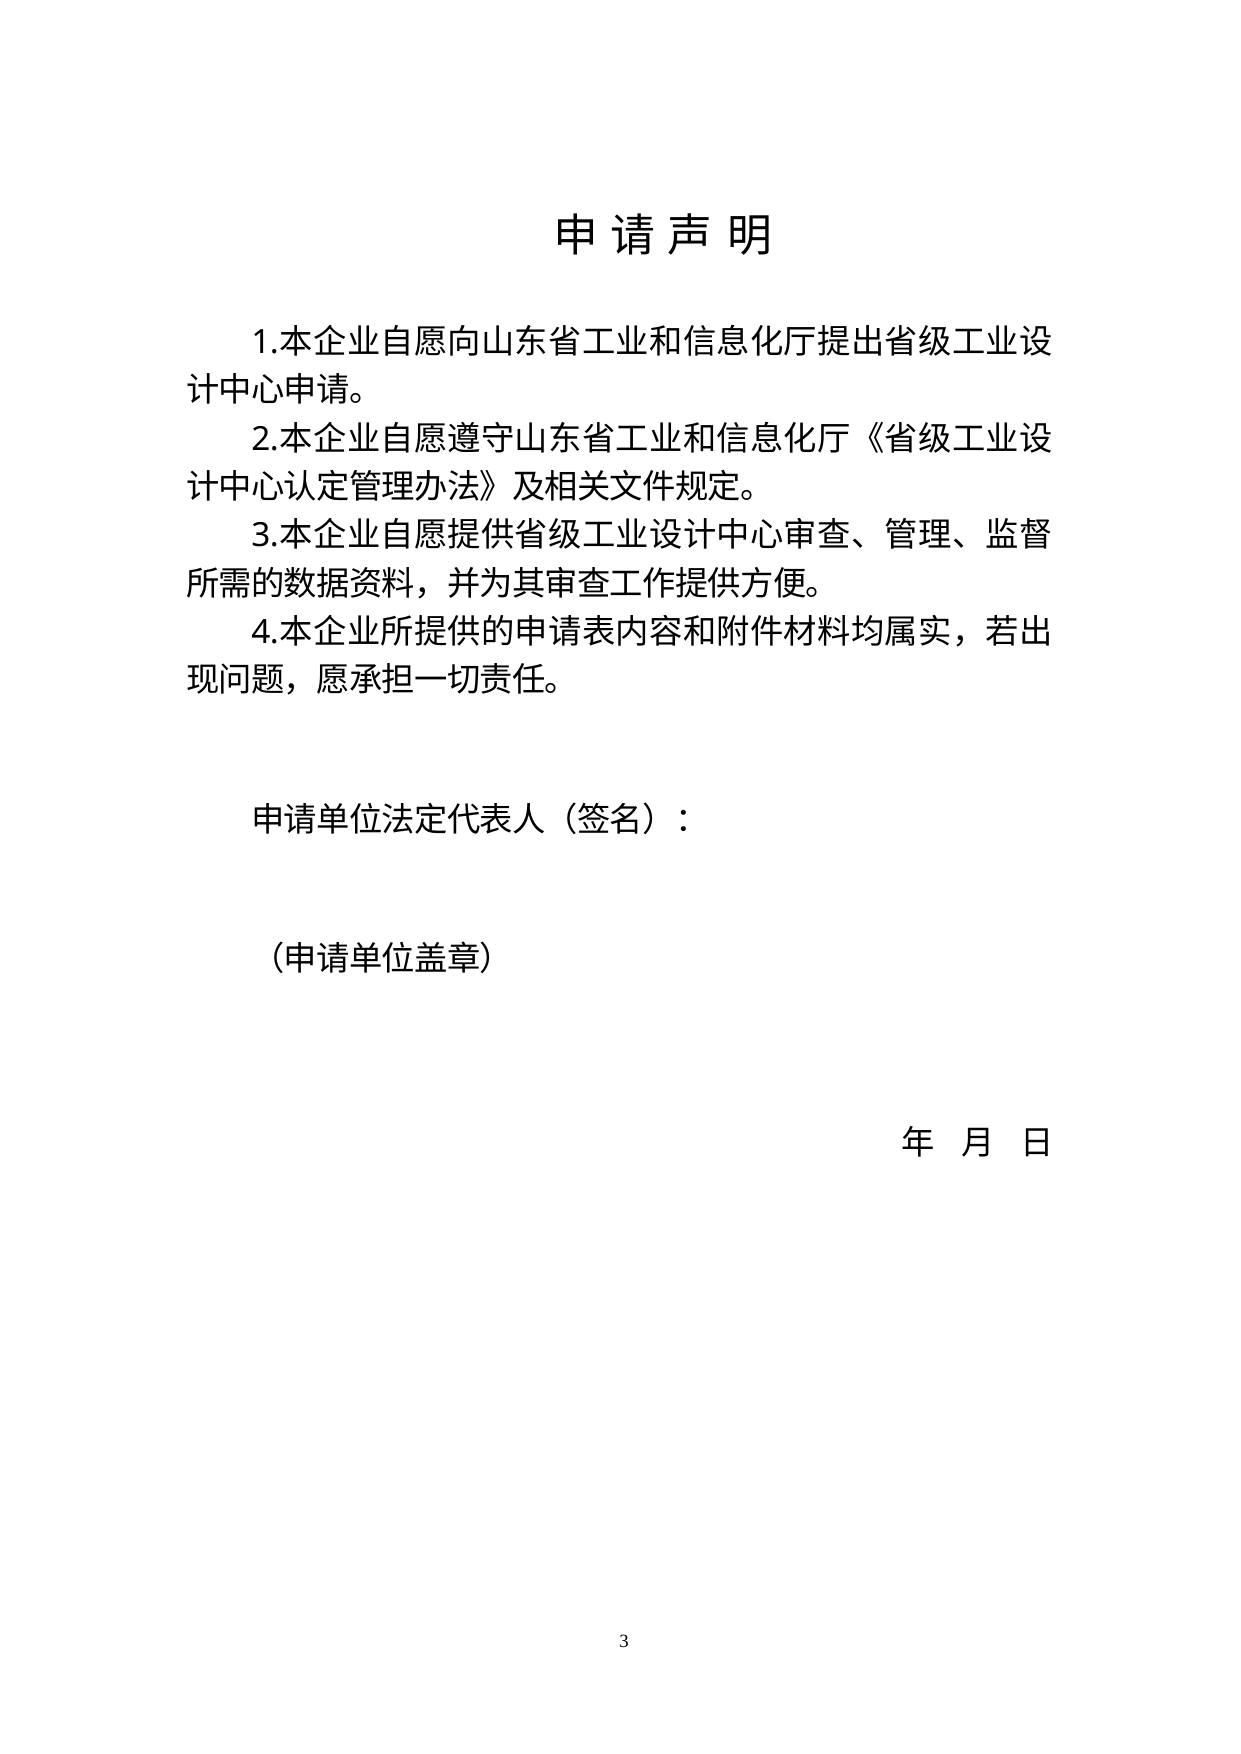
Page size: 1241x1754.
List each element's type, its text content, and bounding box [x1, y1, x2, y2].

text 3.本企业自愿提供省级工业设计中心审查、管理、监督所需的数据资料，并为其审查工作提供方便。 [186, 508, 1054, 605]
text 4.本企业所提供的申请表内容和附件材料均属实，若出现问题，愿承担一切责任。 [186, 605, 1054, 701]
text 申 请 声 明 [186, 199, 1054, 264]
text 申请单位法定代表人（签名）： [186, 792, 1054, 841]
text （申请单位盖章） [186, 931, 1054, 979]
text 2.本企业自愿遵守山东省工业和信息化厅《省级工业设计中心认定管理办法》及相关文件规定。 [186, 411, 1054, 508]
text 1.本企业自愿向山东省工业和信息化厅提出省级工业设计中心申请。 [186, 315, 1054, 411]
text 年 月 日 [186, 1116, 1054, 1164]
